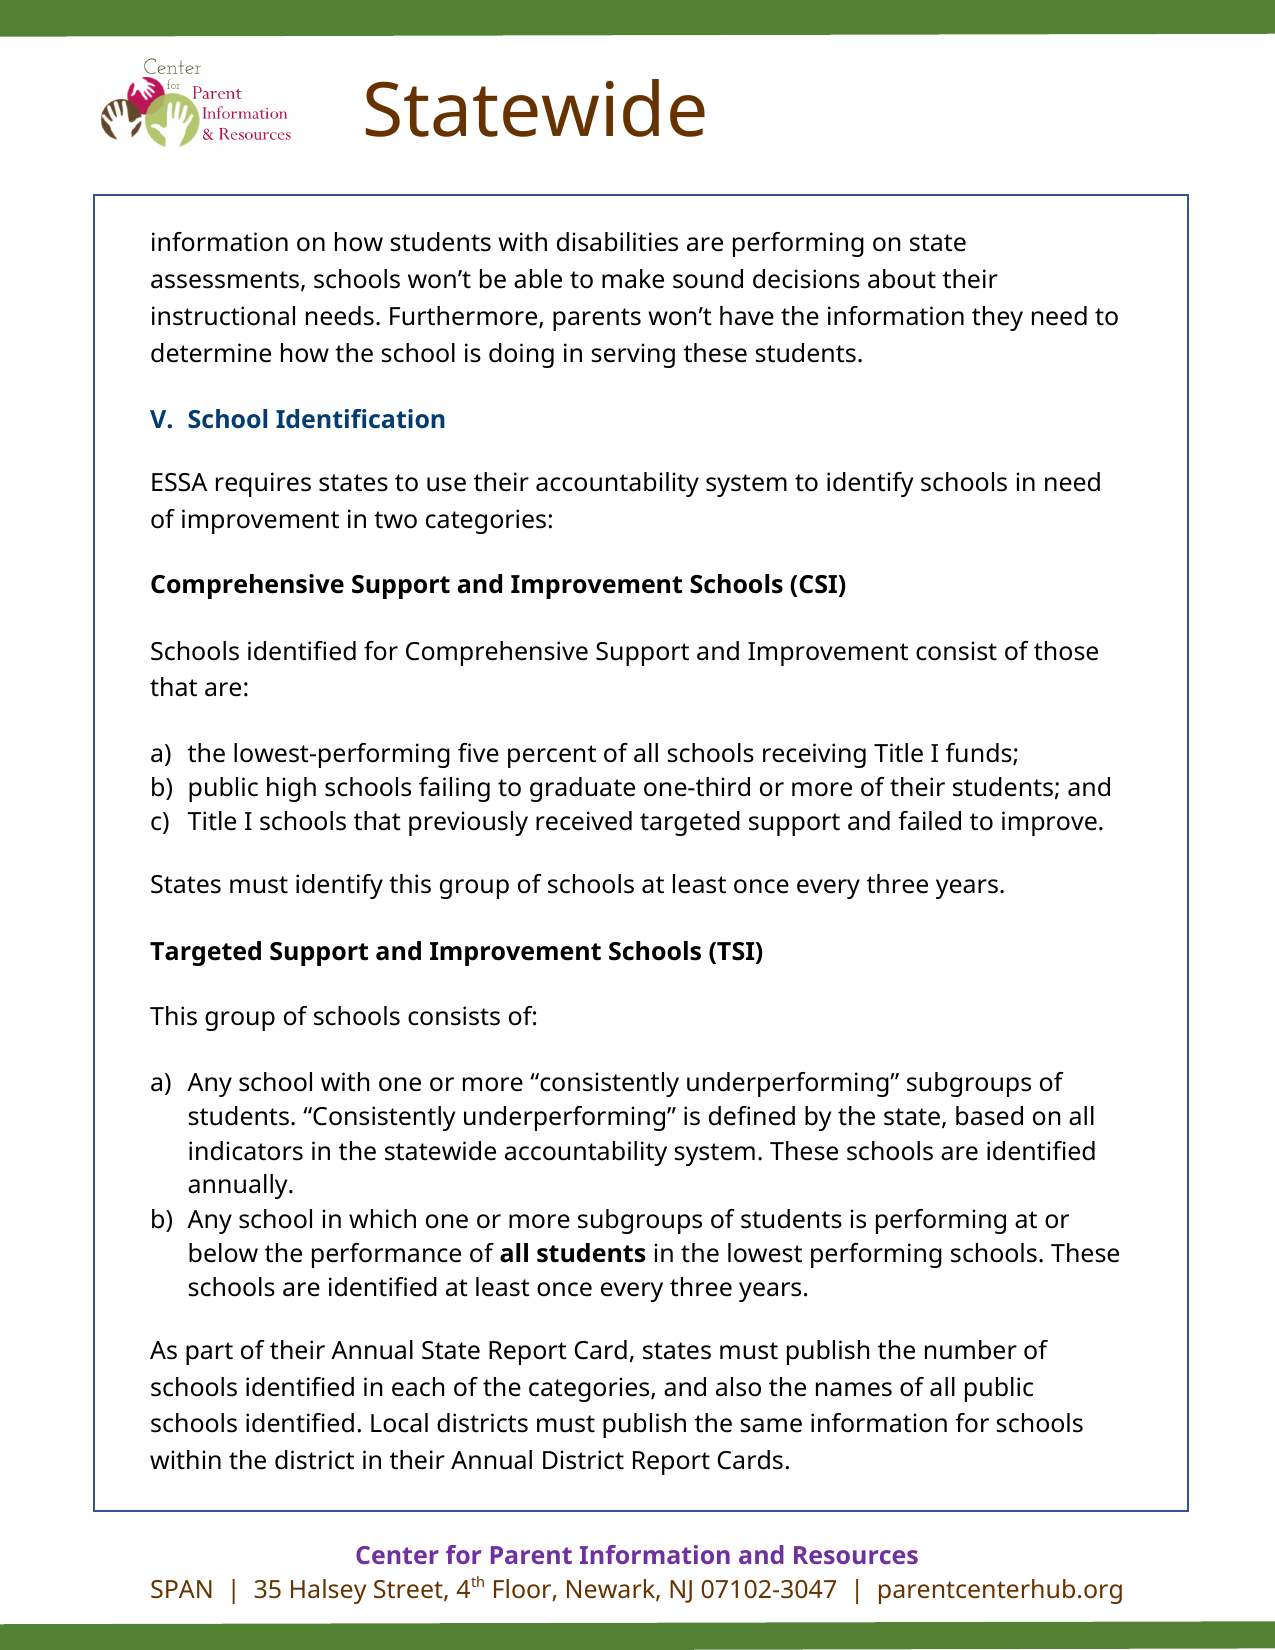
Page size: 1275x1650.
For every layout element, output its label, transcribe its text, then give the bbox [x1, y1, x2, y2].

text Targeted Support and Improvement Schools (TSI) [150, 933, 1125, 967]
text As part of their Annual State Report Card, states must publish the number of schools identified in each of the categories, and also the names of all public schools identified. Local districts must publish the same information for schools within the district in their Annual District Report Cards. [150, 1333, 1125, 1477]
text Comprehensive Support and Improvement Schools (CSI) [150, 567, 1125, 601]
text States must identify this group of schools at least once every three years. [150, 867, 1125, 901]
list Any school with one or more “consistently underperforming” subgroups of students. “Consistently underperforming” is defined by the state, based on all indicators in the statewide accountability system. These schools are identified annually. [150, 1065, 1125, 1201]
list public high schools failing to graduate one-third or more of their students; and [150, 770, 1125, 804]
list Any school in which one or more subgroups of students is performing at or below the performance of all students in the lowest performing schools. These schools are identified at least once every three years. [150, 1201, 1125, 1303]
text Schools identified for Comprehensive Support and Improvement consist of those that are: [150, 633, 1125, 704]
text This group of schools consists of: [150, 999, 1125, 1033]
list the lowest-performing five percent of all schools receiving Title I funds; [150, 736, 1125, 770]
picture [98, 54, 294, 150]
list Title I schools that previously received targeted support and failed to improve. [150, 804, 1125, 838]
text ESSA requires states to use their accountability system to identify schools in need of improvement in two categories: [150, 464, 1125, 535]
list School Identification [150, 401, 1125, 435]
